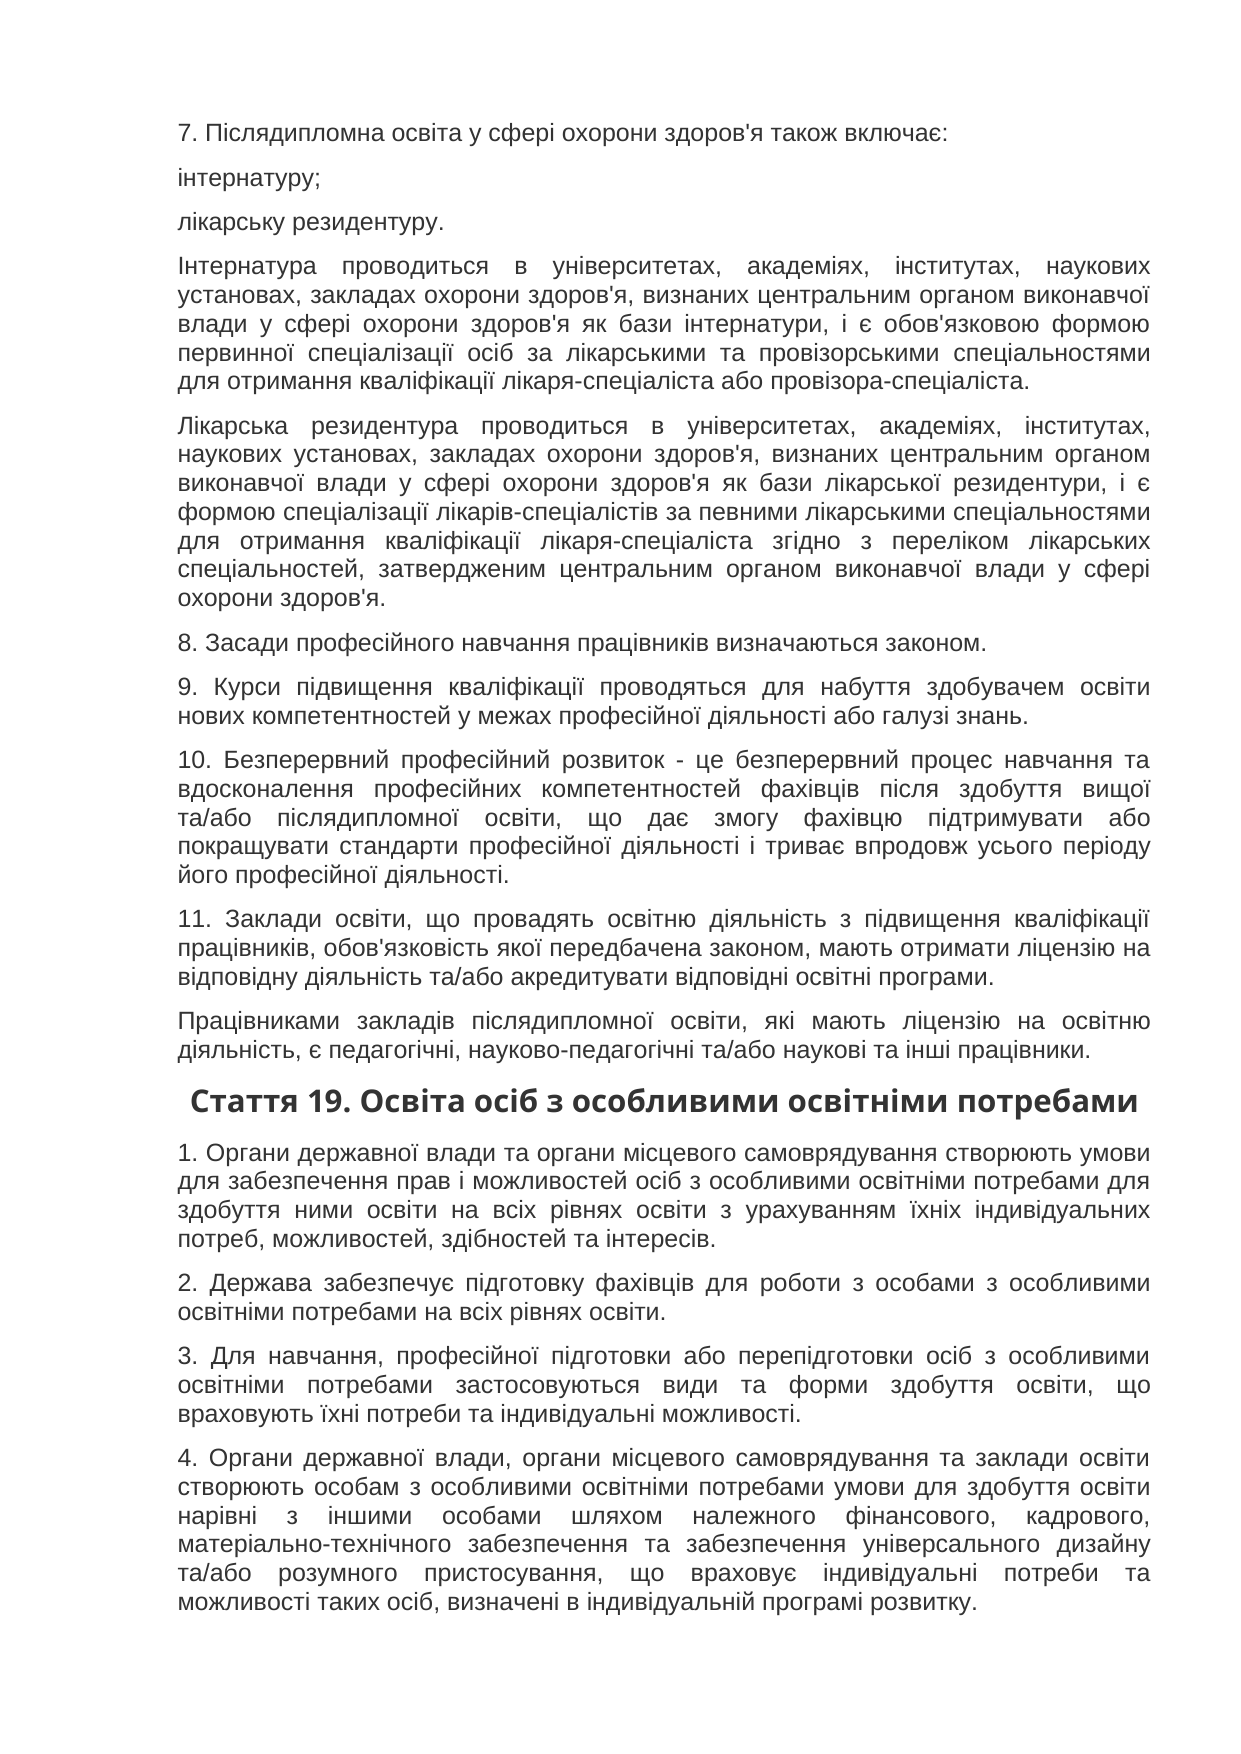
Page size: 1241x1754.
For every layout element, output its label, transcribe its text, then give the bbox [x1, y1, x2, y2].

text 2. Держава забезпечує підготовку фахівців для роботи з особами з особливими освітніми потребами на всіх рівнях освіти. [177, 1268, 1152, 1326]
text Лікарська резидентура проводиться в університетах, академіях, інститутах, наукових установах, закладах охорони здоров'я, визнаних центральним органом виконавчої влади у сфері охорони здоров'я як бази лікарської резидентури, і є формою спеціалізації лікарів-спеціалістів за певними лікарськими спеціальностями для отримання кваліфікації лікаря-спеціаліста згідно з переліком лікарських спеціальностей, затвердженим центральним органом виконавчої влади у сфері охорони здоров'я. [177, 411, 1152, 612]
text 4. Органи державної влади, органи місцевого самоврядування та заклади освіти створюють особам з особливими освітніми потребами умови для здобуття освіти нарівні з іншими особами шляхом належного фінансового, кадрового, матеріально-технічного забезпечення та забезпечення універсального дизайну та/або розумного пристосування, що враховує індивідуальні потреби та можливості таких осіб, визначені в індивідуальній програмі розвитку. [177, 1443, 1152, 1616]
text Інтернатура проводиться в університетах, академіях, інститутах, наукових установах, закладах охорони здоров'я, визнаних центральним органом виконавчої влади у сфері охорони здоров'я як бази інтернатури, і є обов'язковою формою первинної спеціалізації осіб за лікарськими та провізорськими спеціальностями для отримання кваліфікації лікаря-спеціаліста або провізора-спеціаліста. [177, 251, 1152, 395]
text 10. Безперервний професійний розвиток - це безперервний процес навчання та вдосконалення професійних компетентностей фахівців після здобуття вищої та/або післядипломної освіти, що дає змогу фахівцю підтримувати або покращувати стандарти професійної діяльності і триває впродовж усього періоду його професійної діяльності. [177, 745, 1152, 889]
text 1. Органи державної влади та органи місцевого самоврядування створюють умови для забезпечення прав і можливостей осіб з особливими освітніми потребами для здобуття ними освіти на всіх рівнях освіти з урахуванням їхніх індивідуальних потреб, можливостей, здібностей та інтересів. [177, 1138, 1152, 1253]
text Працівниками закладів післядипломної освіти, які мають ліцензію на освітню діяльність, є педагогічні, науково-педагогічні та/або наукові та інші працівники. [177, 1006, 1152, 1064]
text лікарську резидентуру. [177, 207, 1152, 236]
text 9. Курси підвищення кваліфікації проводяться для набуття здобувачем освіти нових компетентностей у межах професійної діяльності або галузі знань. [177, 672, 1152, 729]
text інтернатуру; [177, 162, 1152, 191]
text Стаття 19. Освіта осіб з особливими освітніми потребами [177, 1079, 1152, 1122]
text 11. Заклади освіти, що провадять освітню діяльність з підвищення кваліфікації працівників, обов'язковість якої передбачена законом, мають отримати ліцензію на відповідну діяльність та/або акредитувати відповідні освітні програми. [177, 904, 1152, 991]
text 3. Для навчання, професійної підготовки або перепідготовки осіб з особливими освітніми потребами застосовуються види та форми здобуття освіти, що враховують їхні потреби та індивідуальні можливості. [177, 1341, 1152, 1428]
text 8. Засади професійного навчання працівників визначаються законом. [177, 627, 1152, 656]
text 7. Післядипломна освіта у сфері охорони здоров'я також включає: [177, 118, 1152, 147]
